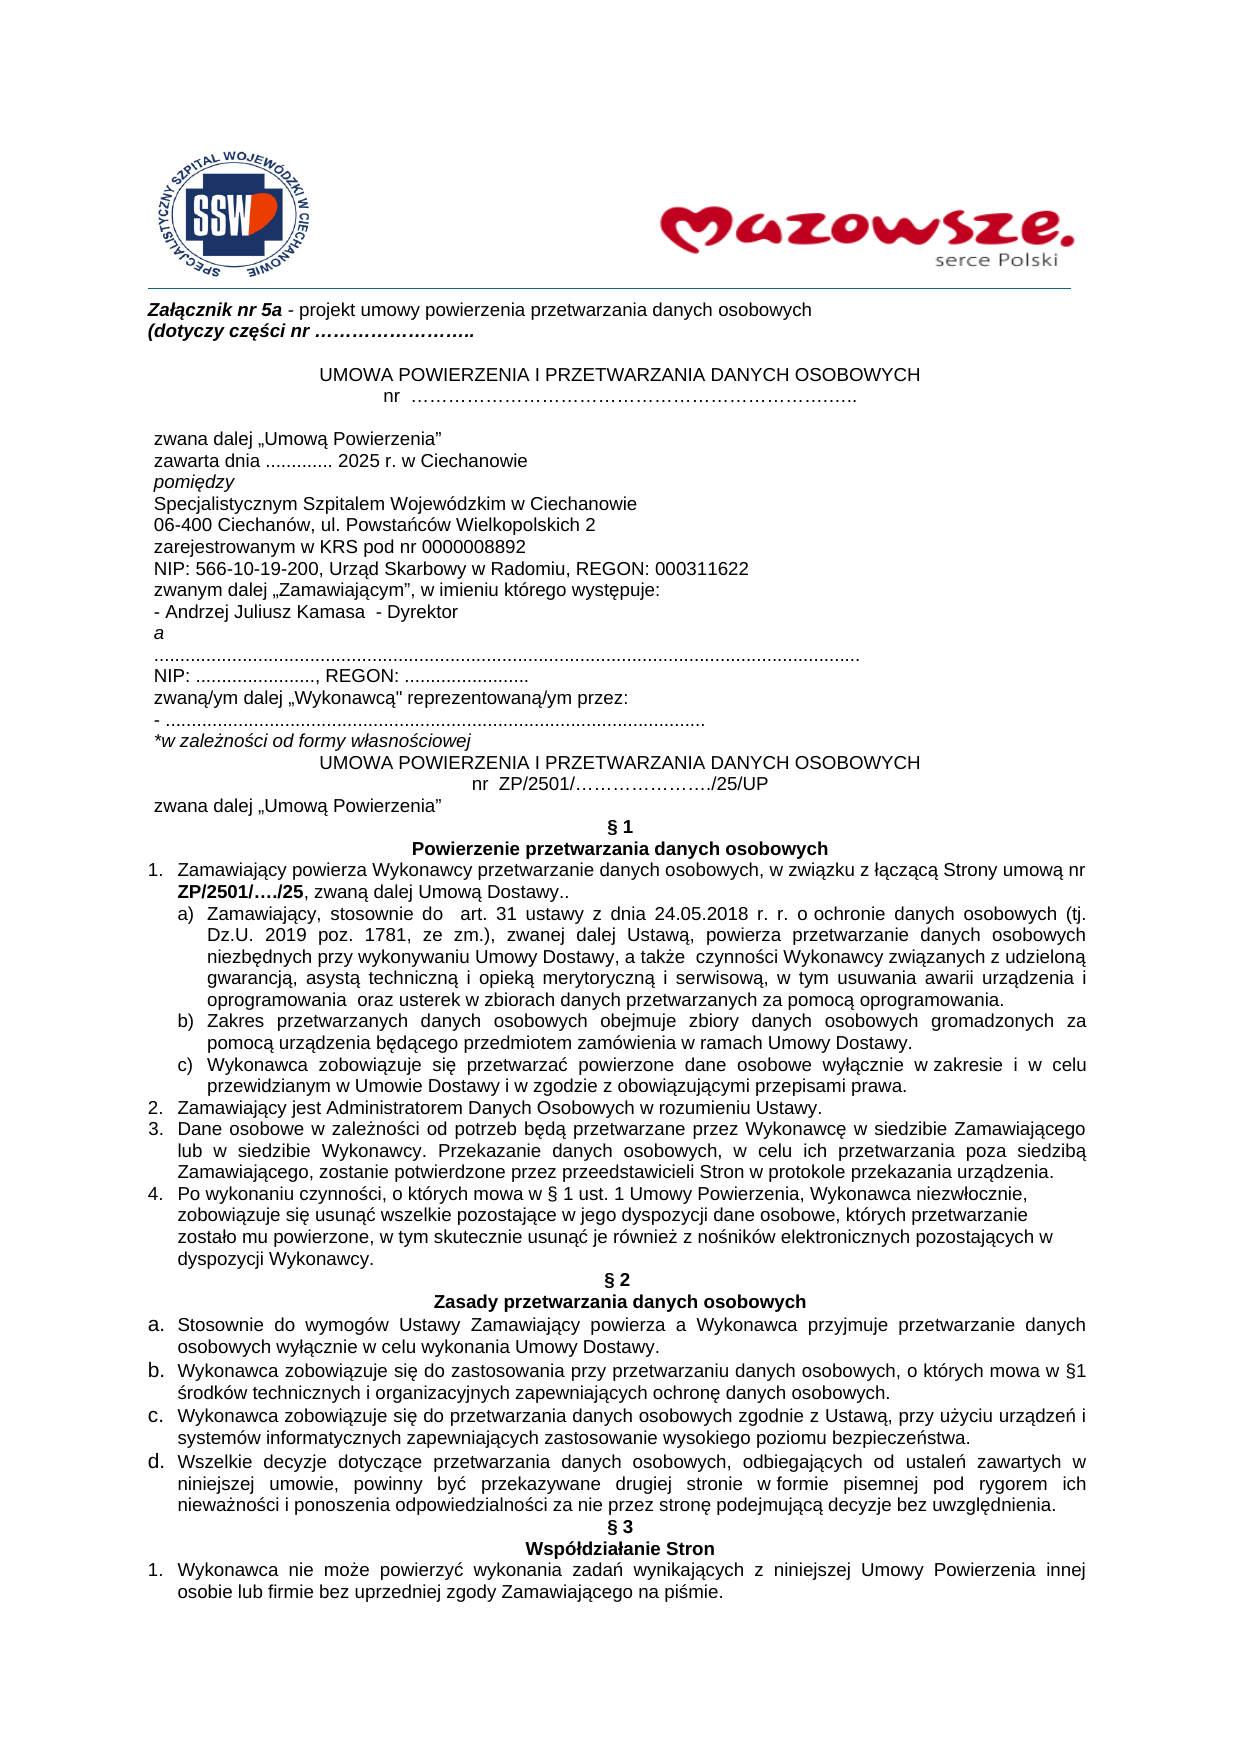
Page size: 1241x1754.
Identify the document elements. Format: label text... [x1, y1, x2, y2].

text Specjalistycznym Szpitalem Wojewódzkim w Ciechanowie [154, 493, 1087, 514]
list Wykonawca nie może powierzyć wykonania zadań wynikających z niniejszej Umowy Powierzenia innej osobie lub firmie bez uprzedniej zgody Zamawiającego na piśmie. [148, 1559, 1087, 1602]
list Zakres przetwarzanych danych osobowych obejmuje zbiory danych osobowych gromadzonych za pomocą urządzenia będącego przedmiotem zamówienia w ramach Umowy Dostawy. [177, 1010, 1087, 1053]
picture [644, 185, 1091, 275]
list Wykonawca zobowiązuje się do zastosowania przy przetwarzaniu danych osobowych, o których mowa w §1 środków technicznych i organizacyjnych zapewniających ochronę danych osobowych. [148, 1358, 1087, 1403]
list Wykonawca zobowiązuje się do przetwarzania danych osobowych zgodnie z Ustawą, przy użyciu urządzeń i systemów informatycznych zapewniających zastosowanie wysokiego poziomu bezpieczeństwa. [148, 1403, 1087, 1449]
list Stosownie do wymogów Ustawy Zamawiający powierza a Wykonawca przyjmuje przetwarzanie danych osobowych wyłącznie w celu wykonania Umowy Dostawy. [148, 1312, 1087, 1358]
list Wszelkie decyzje dotyczące przetwarzania danych osobowych, odbiegających od ustaleń zawartych w niniejszej umowie, powinny być przekazywane drugiej stronie w formie pisemnej pod rygorem ich nieważności i ponoszenia odpowiedzialności za nie przez stronę podejmującą decyzje bez uwzględnienia. [148, 1449, 1087, 1516]
text zwaną/ym dalej „Wykonawcą" reprezentowaną/ym przez: [154, 687, 1087, 708]
text nr ………………………………………………………….….. [154, 385, 1087, 406]
text *w zależności od formy własnościowej [154, 730, 1087, 751]
text NIP: 566-10-19-200, Urząd Skarbowy w Radomiu, REGON: 000311622 [154, 557, 1087, 579]
text Powierzenie przetwarzania danych osobowych [154, 838, 1087, 859]
text 06-400 Ciechanów, ul. Powstańców Wielkopolskich 2 [154, 514, 1087, 536]
text § 2 [148, 1269, 1087, 1291]
list Zamawiający, stosownie do art. 31 ustawy z dnia 24.05.2018 r. r. o ochronie danych osobowych (tj. Dz.U. 2019 poz. 1781, ze zm.), zwanej dalej Ustawą, powierza przetwarzanie danych osobowych niezbędnych przy wykonywaniu Umowy Dostawy, a także czynności Wykonawcy związanych z udzieloną gwarancją, asystą techniczną i opieką merytoryczną i serwisową, w tym usuwania awarii urządzenia i oprogramowania oraz usterek w zbiorach danych przetwarzanych za pomocą oprogramowania. [177, 902, 1087, 1010]
text (dotyczy części nr …………………….. [148, 320, 1087, 342]
text zarejestrowanym w KRS pod nr 0000008892 [154, 536, 1087, 557]
text Zasady przetwarzania danych osobowych [154, 1291, 1087, 1312]
list Wykonawca zobowiązuje się przetwarzać powierzone dane osobowe wyłącznie w zakresie i w celu przewidzianym w Umowie Dostawy i w zgodzie z obowiązującymi przepisami prawa. [177, 1053, 1087, 1096]
text ........................................................................................................................................ [154, 644, 1087, 665]
text zwana dalej „Umową Powierzenia” [154, 428, 1087, 449]
text UMOWA POWIERZENIA I PRZETWARZANIA DANYCH OSOBOWYCH [154, 363, 1087, 385]
picture [153, 147, 314, 281]
text zwana dalej „Umową Powierzenia” [154, 794, 1087, 816]
text zwanym dalej „Zamawiającym”, w imieniu którego występuje: [154, 579, 1087, 601]
text § 1 [154, 816, 1087, 838]
text Współdziałanie Stron [154, 1537, 1087, 1559]
text - ........................................................................................................ [154, 708, 1087, 730]
list Dane osobowe w zależności od potrzeb będą przetwarzane przez Wykonawcę w siedzibie Zamawiającego lub w siedzibie Wykonawcy. Przekazanie danych osobowych, w celu ich przetwarzania poza siedzibą Zamawiającego, zostanie potwierdzone przez przeedstawicieli Stron w protokole przekazania urządzenia. [148, 1118, 1087, 1183]
text NIP: ......................., REGON: ........................ [154, 665, 1087, 687]
text pomiędzy [154, 471, 1087, 493]
text - Andrzej Juliusz Kamasa - Dyrektor [154, 601, 1087, 622]
text Załącznik nr 5a - projekt umowy powierzenia przetwarzania danych osobowych [148, 299, 1087, 320]
text nr ZP/2501/…………………./25/UP [154, 773, 1087, 794]
list Zamawiający powierza Wykonawcy przetwarzanie danych osobowych, w związku z łączącą Strony umową nr ZP/2501/…./25, zwaną dalej Umową Dostawy.. [148, 859, 1087, 902]
text § 3 [154, 1516, 1087, 1537]
list Po wykonaniu czynności, o których mowa w § 1 ust. 1 Umowy Powierzenia, Wykonawca niezwłocznie, zobowiązuje się usunąć wszelkie pozostające w jego dyspozycji dane osobowe, których przetwarzanie zostało mu powierzone, w tym skutecznie usunąć je również z nośników elektronicznych pozostających w dyspozycji Wykonawcy. [148, 1183, 1087, 1269]
text UMOWA POWIERZENIA I PRZETWARZANIA DANYCH OSOBOWYCH [154, 751, 1087, 773]
list Zamawiający jest Administratorem Danych Osobowych w rozumieniu Ustawy. [148, 1096, 1087, 1118]
text a [154, 622, 1087, 644]
text zawarta dnia ............. 2025 r. w Ciechanowie [154, 449, 1087, 471]
